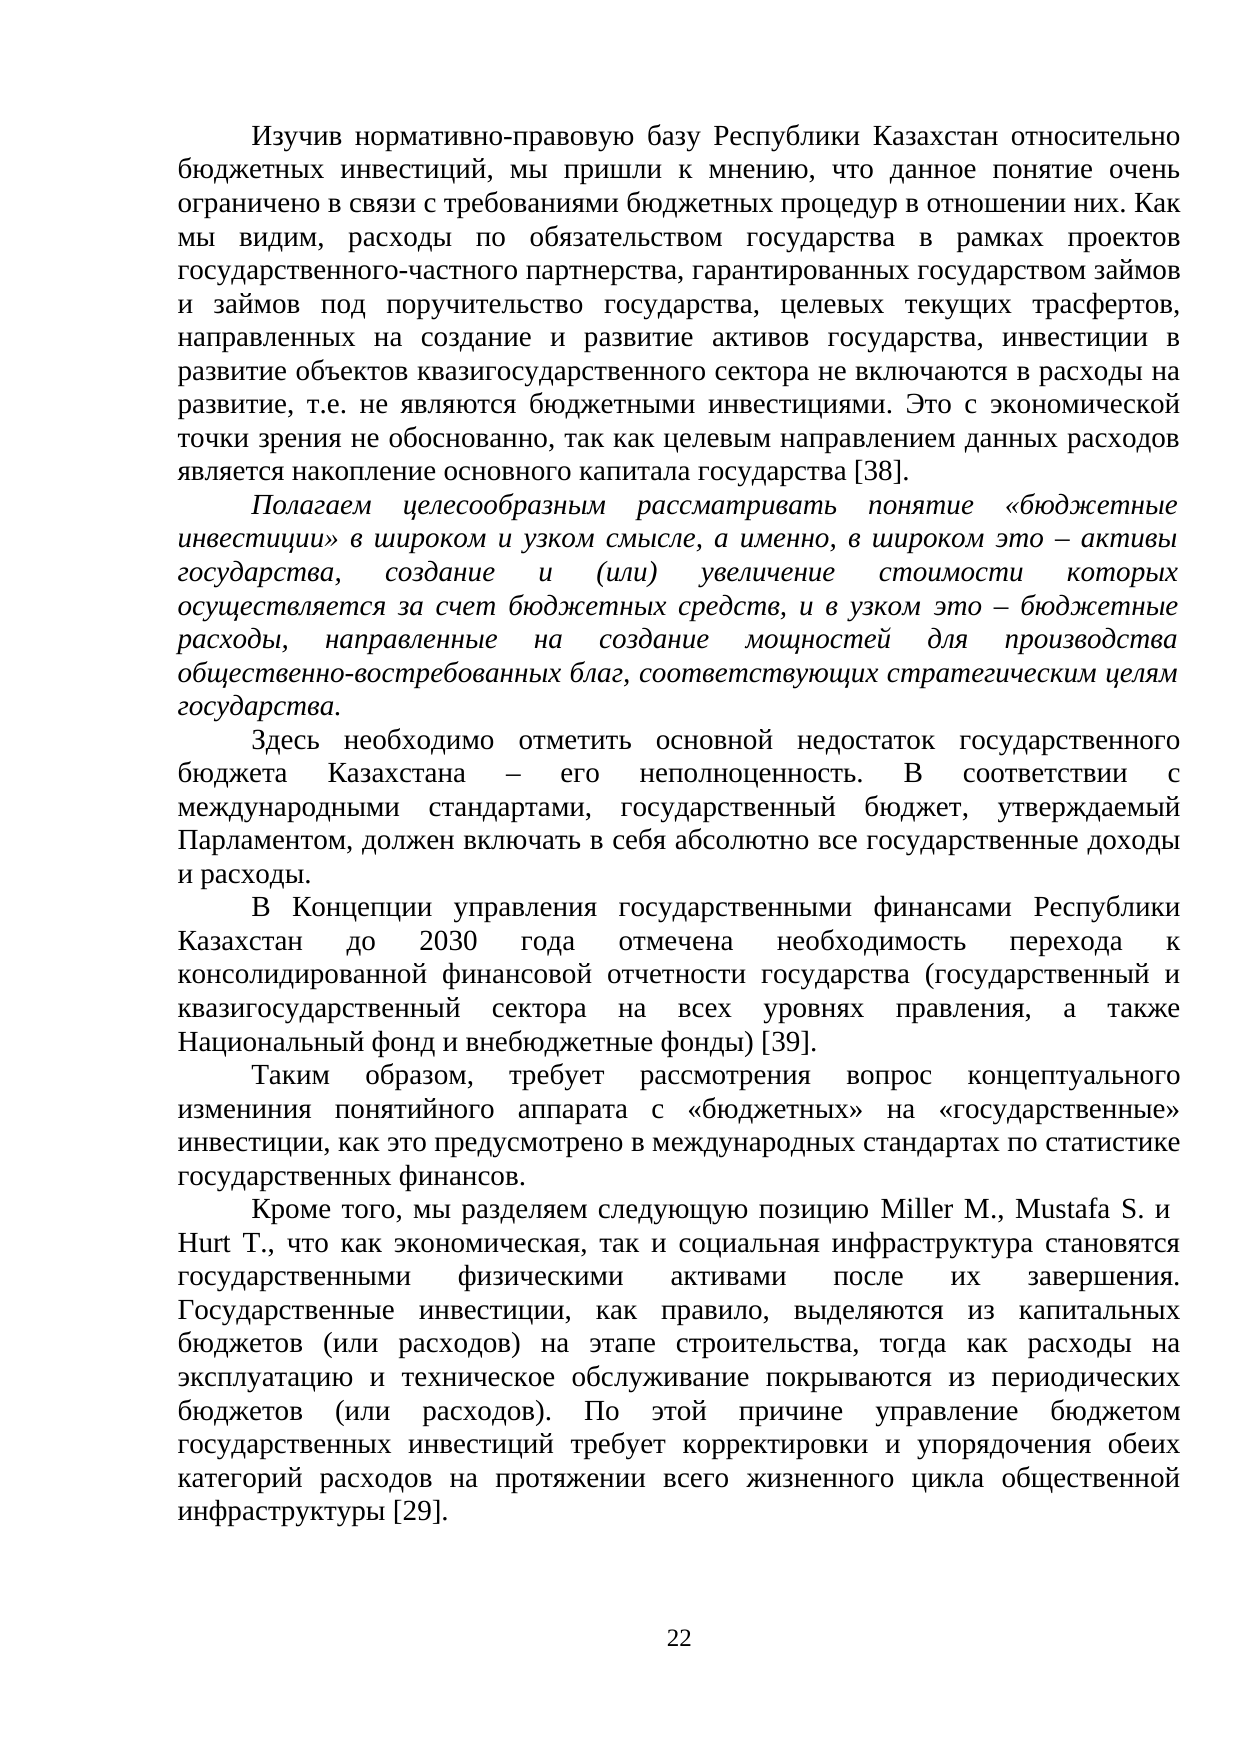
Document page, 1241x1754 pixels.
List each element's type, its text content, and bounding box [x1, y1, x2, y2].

text Здесь необходимо отметить основной недостаток государственного бюджета Казахстана – его неполноценность. В соответствии с международными стандартами, государственный бюджет, утверждаемый Парламентом, должен включать в себя абсолютно все государственные доходы и расходы. [177, 722, 1181, 889]
text Кроме того, мы разделяем следующую позицию Miller M., Mustafa S. и Hurt Т., что как экономическая, так и социальная инфраструктура становятся государственными физическими активами после их завершения. Государственные инвестиции, как правило, выделяются из капитальных бюджетов (или расходов) на этапе строительства, тогда как расходы на эксплуатацию и техническое обслуживание покрываются из периодических бюджетов (или расходов). По этой причине управление бюджетом государственных инвестиций требует корректировки и упорядочения обеих категорий расходов на протяжении всего жизненного цикла общественной инфраструктуры [29]. [177, 1191, 1181, 1527]
text Полагаем целесообразным рассматривать понятие «бюджетные инвестиции» в широком и узком смысле, а именно, в широком это – активы государства, создание и (или) увеличение стоимости которых осуществляется за счет бюджетных средств, и в узком это – бюджетные расходы, направленные на создание мощностей для производства общественно-востребованных благ, соответствующих стратегическим целям государства. [177, 487, 1181, 722]
text Изучив нормативно-правовую базу Республики Казахстан относительно бюджетных инвестиций, мы пришли к мнению, что данное понятие очень ограничено в связи с требованиями бюджетных процедур в отношении них. Как мы видим, расходы по обязательством государства в рамках проектов государственного-частного партнерства, гарантированных государством займов и займов под поручительство государства, целевых текущих трасфертов, направленных на создание и развитие активов государства, инвестиции в развитие объектов квазигосударственного сектора не включаются в расходы на развитие, т.е. не являются бюджетными инвестициями. Это с экономической точки зрения не обоснованно, так как целевым направлением данных расходов является накопление основного капитала государства [38]. [177, 118, 1181, 487]
text В Концепции управления государственными финансами Республики Казахстан до 2030 года отмечена необходимость перехода к консолидированной финансовой отчетности государства (государственный и квазигосударственный сектора на всех уровнях правления, а также Национальный фонд и внебюджетные фонды) [39]. [177, 889, 1181, 1057]
text Таким образом, требует рассмотрения вопрос концептуального измениния понятийного аппарата с «бюджетных» на «государственные» инвестиции, как это предусмотрено в международных стандартах по статистике государственных финансов. [177, 1057, 1181, 1191]
